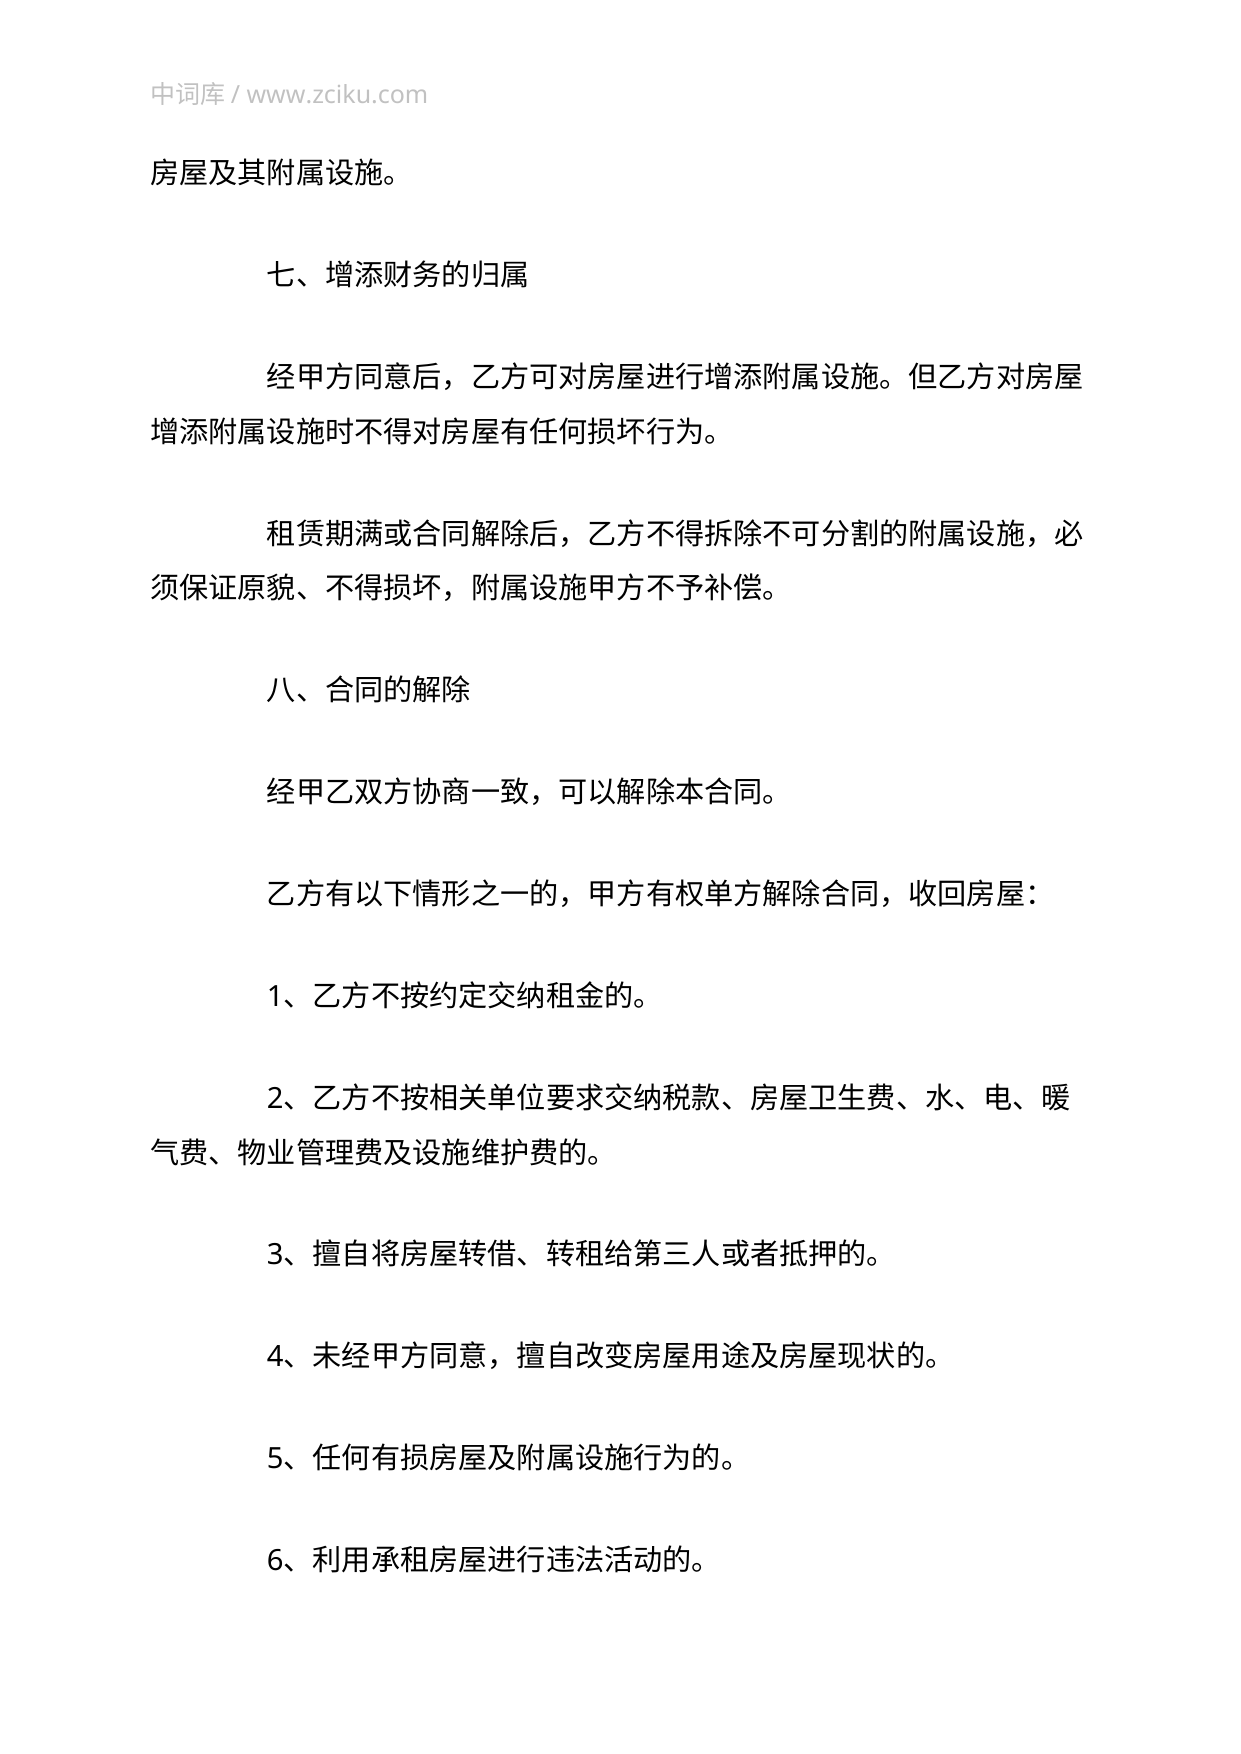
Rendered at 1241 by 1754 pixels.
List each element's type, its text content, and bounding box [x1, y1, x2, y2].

text 5、任何有损房屋及附属设施行为的。 [150, 1435, 1090, 1477]
text 3、擅自将房屋转借、转租给第三人或者抵押的。 [150, 1231, 1090, 1273]
text 租赁期满或合同解除后，乙方不得拆除不可分割的附属设施，必须保证原貌、不得损坏，附属设施甲方不予补偿。 [150, 510, 1090, 607]
text 乙方有以下情形之一的，甲方有权单方解除合同，收回房屋： [150, 870, 1090, 913]
text 经甲方同意后，乙方可对房屋进行增添附属设施。但乙方对房屋增添附属设施时不得对房屋有任何损坏行为。 [150, 353, 1090, 451]
text 1、乙方不按约定交纳租金的。 [150, 972, 1090, 1014]
text 经甲乙双方协商一致，可以解除本合同。 [150, 769, 1090, 811]
text 6、利用承租房屋进行违法活动的。 [150, 1537, 1090, 1579]
text 八、合同的解除 [150, 667, 1090, 709]
text 4、未经甲方同意，擅自改变房屋用途及房屋现状的。 [150, 1333, 1090, 1375]
text 2、乙方不按相关单位要求交纳税款、房屋卫生费、水、电、暖气费、物业管理费及设施维护费的。 [150, 1074, 1090, 1171]
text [150, 150, 1090, 192]
text 七、增添财务的归属 [150, 252, 1090, 294]
